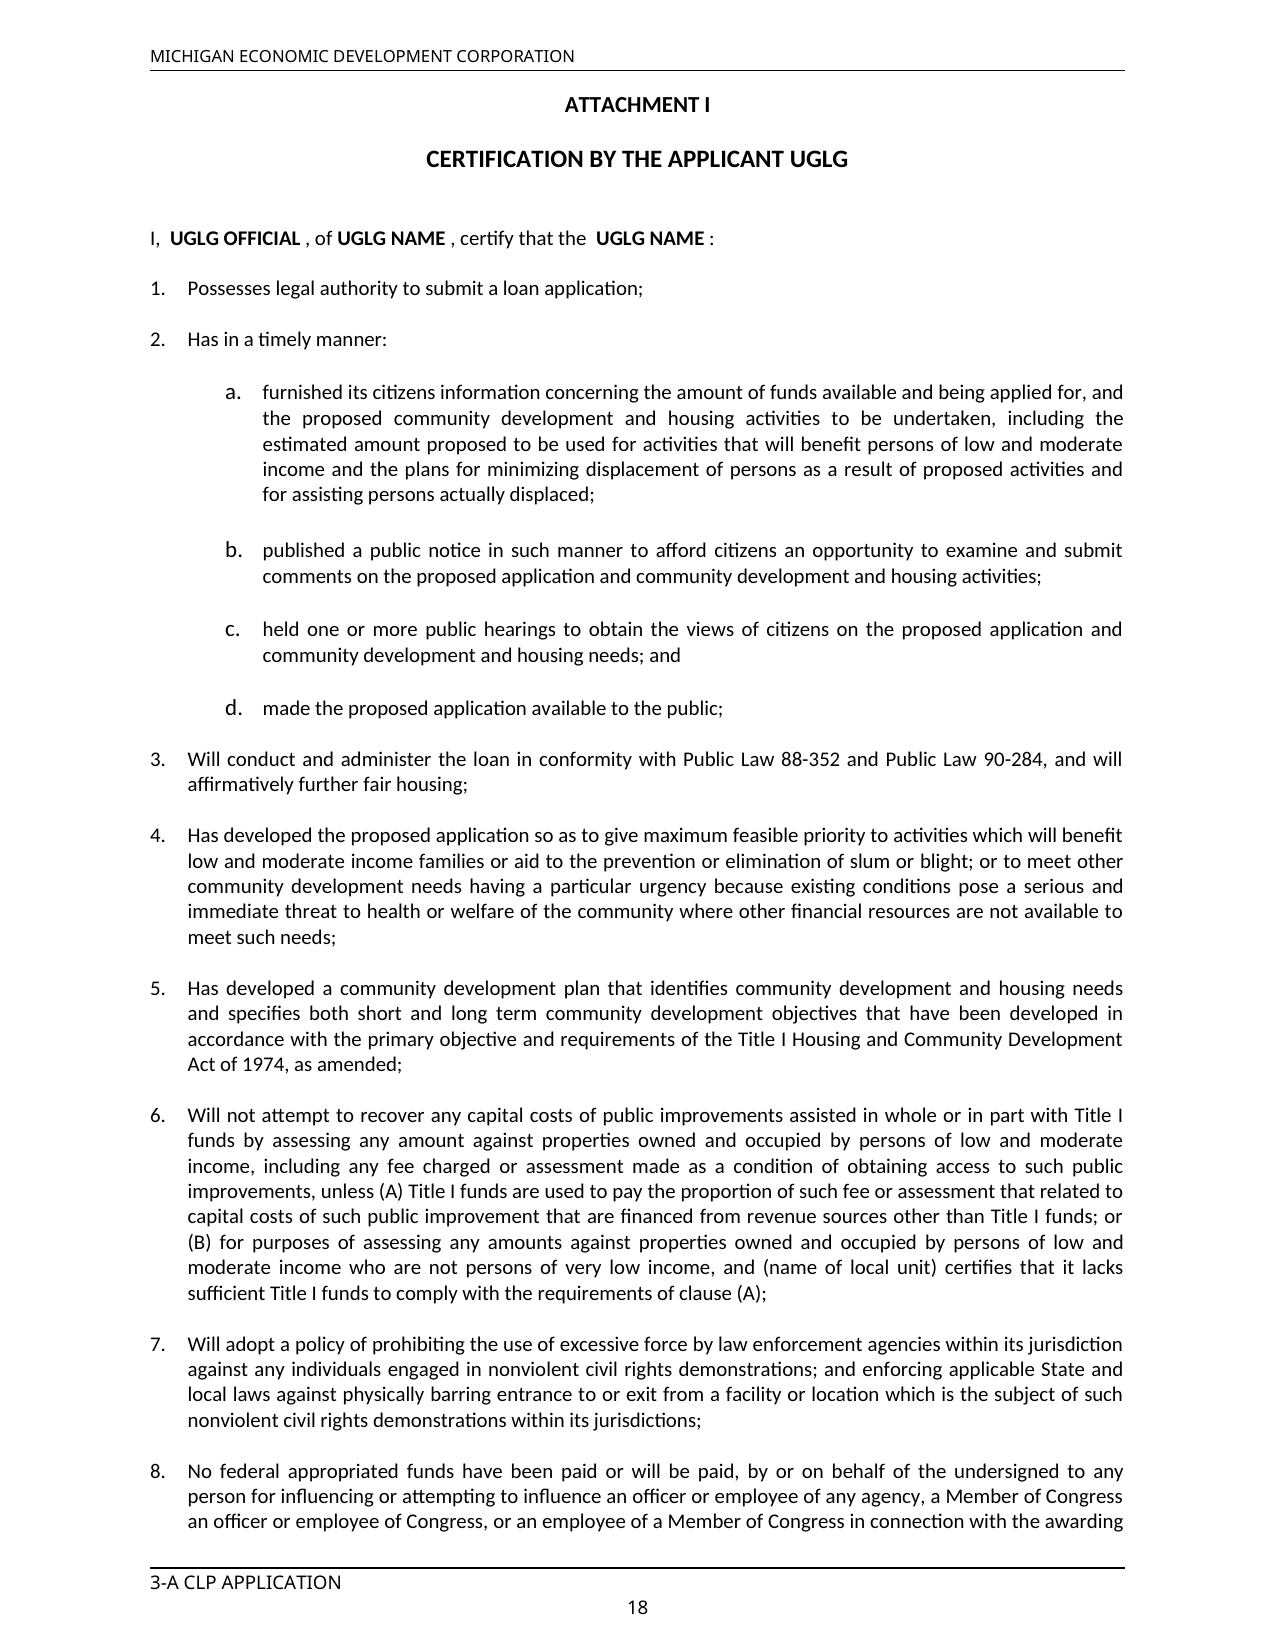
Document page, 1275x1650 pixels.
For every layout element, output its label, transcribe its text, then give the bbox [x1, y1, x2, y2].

list Has in a timely manner: [150, 326, 1125, 352]
text ATTACHMENT I [150, 90, 1125, 118]
list Will adopt a policy of prohibiting the use of excessive force by law enforcement agencies within its jurisdiction against any individuals engaged in nonviolent civil rights demonstrations; and enforcing applicable State and local laws against physically barring entrance to or exit from a facility or location which is the subject of such nonviolent civil rights demonstrations within its jurisdictions; [150, 1331, 1125, 1432]
list published a public notice in such manner to afford citizens an opportunity to examine and submit comments on the proposed application and community development and housing activities; [225, 535, 1125, 588]
text I, UGLG OFFICIAL , of UGLG NAME , certify that the UGLG NAME : [150, 225, 1125, 250]
list Possesses legal authority to submit a loan application; [150, 276, 1125, 301]
list held one or more public hearings to obtain the views of citizens on the proposed application and community development and housing needs; and [225, 614, 1125, 667]
list Has developed a community development plan that identifies community development and housing needs and specifies both short and long term community development objectives that have been developed in accordance with the primary objective and requirements of the Title I Housing and Community Development Act of 1974, as amended; [150, 975, 1125, 1077]
list Will conduct and administer the loan in conformity with Public Law 88-352 and Public Law 90-284, and will affirmatively further fair housing; [150, 746, 1125, 797]
list Will not attempt to recover any capital costs of public improvements assisted in whole or in part with Title I funds by assessing any amount against properties owned and occupied by persons of low and moderate income, including any fee charged or assessment made as a condition of obtaining access to such public improvements, unless (A) Title I funds are used to pay the proportion of such fee or assessment that related to capital costs of such public improvement that are financed from revenue sources other than Title I funds; or (B) for purposes of assessing any amounts against properties owned and occupied by persons of low and moderate income who are not persons of very low income, and (name of local unit) certifies that it lacks sufficient Title I funds to comply with the requirements of clause (A); [150, 1102, 1125, 1305]
list Has developed the proposed application so as to give maximum feasible priority to activities which will benefit low and moderate income families or aid to the prevention or elimination of slum or blight; or to meet other community development needs having a particular urgency because existing conditions pose a serious and immediate threat to health or welfare of the community where other financial resources are not available to meet such needs; [150, 822, 1125, 949]
list furnished its citizens information concerning the amount of funds available and being applied for, and the proposed community development and housing activities to be undertaken, including the estimated amount proposed to be used for activities that will benefit persons of low and moderate income and the plans for minimizing displacement of persons as a result of proposed activities and for assisting persons actually displaced; [225, 377, 1125, 507]
text CERTIFICATION BY THE APPLICANT UGLG [150, 143, 1125, 174]
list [150, 1458, 1125, 1534]
list made the proposed application available to the public; [225, 693, 1125, 721]
